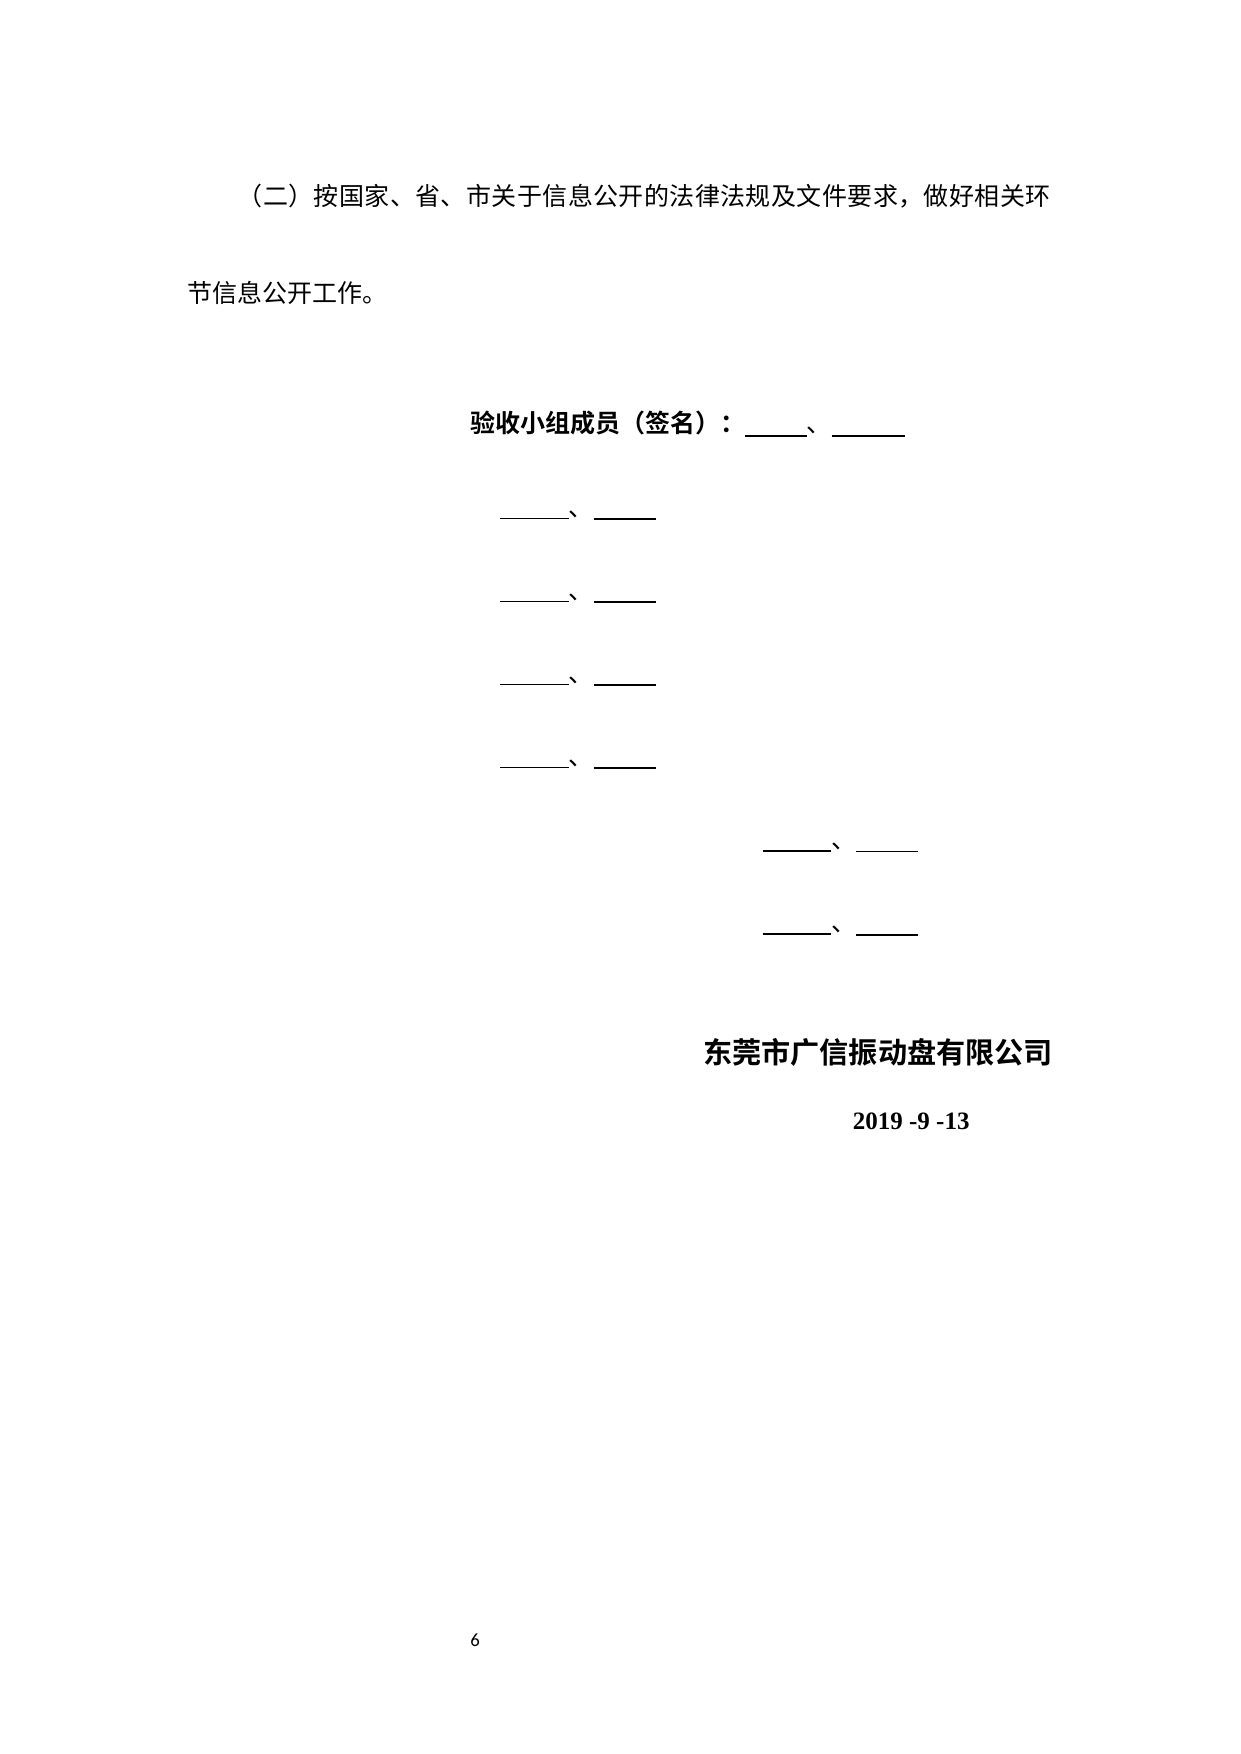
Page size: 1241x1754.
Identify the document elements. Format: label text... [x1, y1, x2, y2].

text 东莞市广信振动盘有限公司 [187, 1018, 1053, 1083]
text 2019 -9 -13 [187, 1104, 1003, 1137]
text 、 [187, 473, 1053, 538]
text 、 [187, 888, 1053, 953]
text 、 [187, 639, 1053, 704]
text 、 [187, 805, 1053, 870]
text 验收小组成员（签名）： 、 [187, 389, 1053, 454]
text （二）按国家、省、市关于信息公开的法律法规及文件要求，做好相关环节信息公开工作。 [187, 162, 1053, 324]
text 、 [187, 722, 1053, 787]
text 、 [187, 556, 1053, 621]
